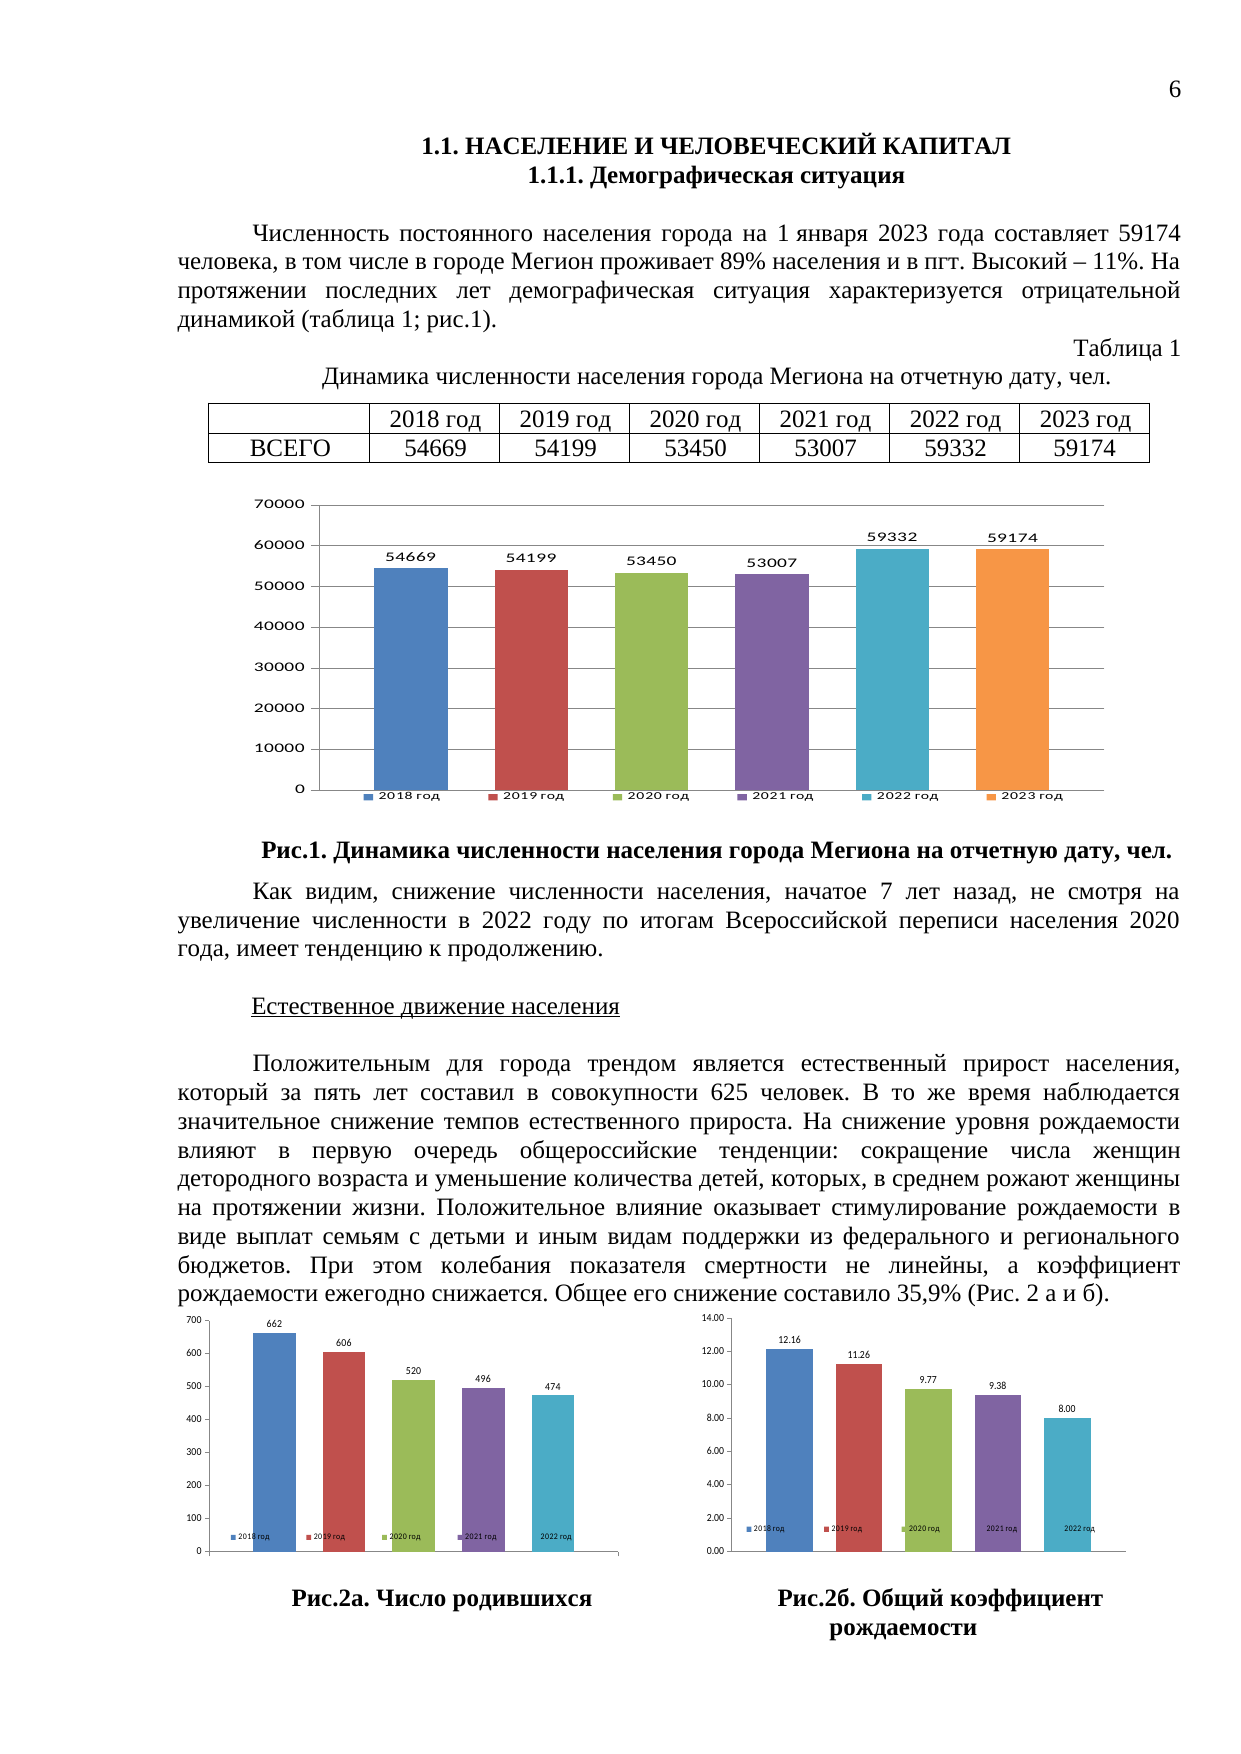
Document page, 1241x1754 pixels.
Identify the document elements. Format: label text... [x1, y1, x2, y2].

table_header 2023 год [1020, 404, 1149, 432]
subtitle 1.1. НАСЕЛЕНИЕ И ЧЕЛОВЕЧЕСКИЙ КАПИТАЛ [177, 131, 1181, 160]
text Динамика численности населения города Мегиона на отчетную дату, чел. [177, 361, 1181, 390]
table_header Рис.2б. Общий коэффициент рождаемости [644, 1583, 1163, 1653]
table_cell 59332 [890, 434, 1019, 462]
text Численность постоянного населения города на 1 января 2023 года составляет 59174 человека, в том числе в городе Мегион проживает 89% населения и в пгт. Высокий – 11%. На протяжении последних лет демографическая ситуация характеризуется отрицательной динамикой (таблица 1; рис.1). [177, 218, 1181, 333]
table_cell 53450 [630, 434, 759, 462]
table_header 2019 год [500, 404, 629, 432]
table_header 2022 год [890, 404, 1019, 432]
subtitle Естественное движение населения [177, 991, 1181, 1020]
table_header Рис.2а. Число родившихся [166, 1583, 643, 1653]
table_cell ВСЕГО [209, 434, 369, 462]
table_cell 54669 [370, 434, 499, 462]
text Таблица 1 [177, 333, 1181, 361]
table_header 2021 год [760, 404, 889, 432]
text Как видим, снижение численности населения, начатое 7 лет назад, не смотря на увеличение численности в 2022 году по итогам Всероссийской переписи населения 2020 года, имеет тенденцию к продолжению. [177, 876, 1181, 962]
table_header 2020 год [630, 404, 759, 432]
table_cell 53007 [760, 434, 889, 462]
text Рис.1. Динамика численности населения города Мегиона на отчетную дату, чел. [177, 835, 1181, 863]
table_header 2018 год [370, 404, 499, 432]
subtitle 1.1.1. Демографическая ситуация [177, 160, 1181, 189]
table_cell 59174 [1020, 434, 1149, 462]
table_cell 54199 [500, 434, 629, 462]
table_header [209, 404, 369, 432]
text Положительным для города трендом является естественный прирост населения, который за пять лет составил в совокупности 625 человек. В то же время наблюдается значительное снижение темпов естественного прироста. На снижение уровня рождаемости влияют в первую очередь общероссийские тенденции: сокращение числа женщин детородного возраста и уменьшение количества детей, которых, в среднем рожают женщины на протяжении жизни. Положительное влияние оказывает стимулирование рождаемости в виде выплат семьям с детьми и иным видам поддержки из федерального и регионального бюджетов. При этом колебания показателя смертности не линейны, а коэффициент рождаемости ежегодно снижается. Общее его снижение составило 35,9% (Рис. 2 а и б). [177, 1048, 1181, 1307]
